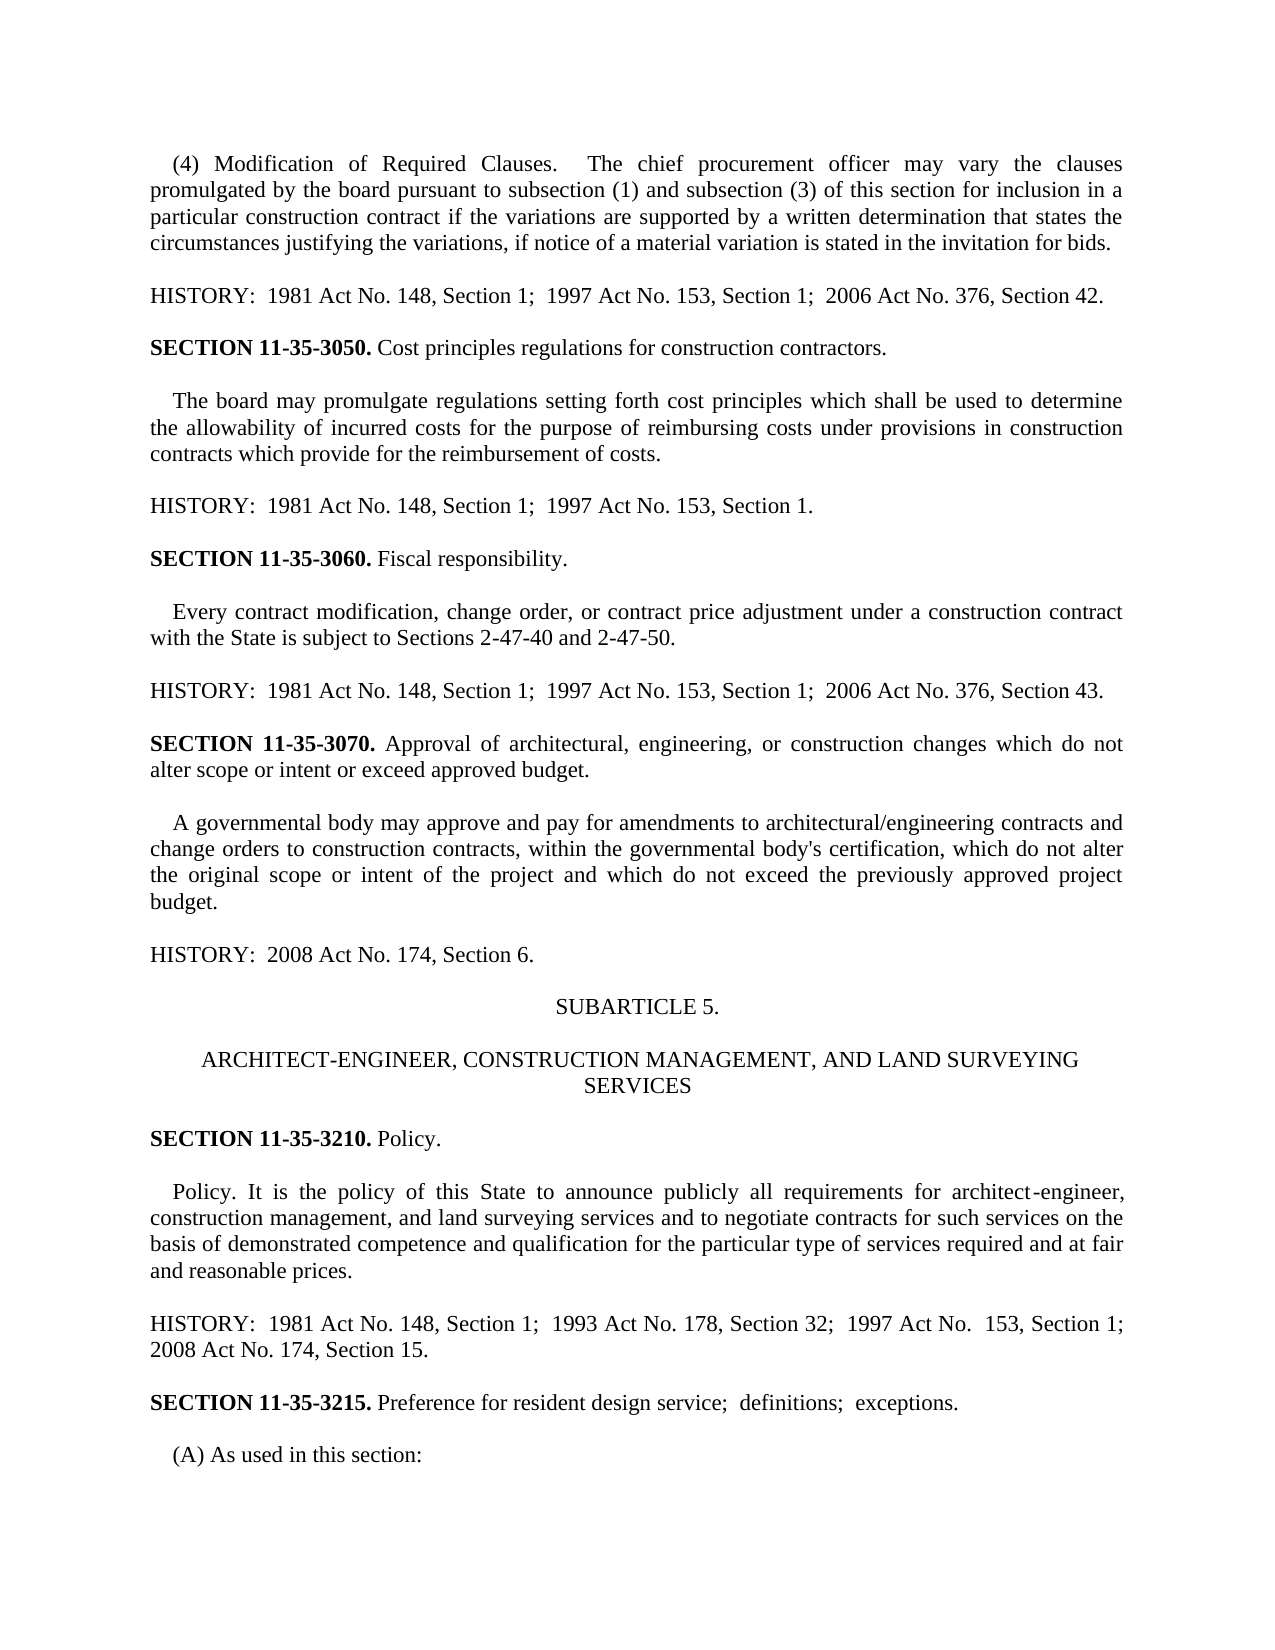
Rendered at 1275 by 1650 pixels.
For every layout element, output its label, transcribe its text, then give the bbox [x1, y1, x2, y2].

text HISTORY: 1981 Act No. 148, Section 1; 1997 Act No. 153, Section 1. [150, 493, 1125, 519]
text SUBARTICLE 5. [150, 993, 1125, 1020]
text HISTORY: 1981 Act No. 148, Section 1; 1993 Act No. 178, Section 32; 1997 Act No. 153, Section 1; 2008 Act No. 174, Section 15. [150, 1309, 1125, 1362]
text (A) As used in this section: [150, 1441, 1125, 1468]
text SECTION 11-35-3215. Preference for resident design service; definitions; exceptions. [150, 1389, 1125, 1415]
text SECTION 11-35-3210. Policy. [150, 1125, 1125, 1151]
text SECTION 11-35-3050. Cost principles regulations for construction contractors. [150, 334, 1125, 361]
text HISTORY: 1981 Act No. 148, Section 1; 1997 Act No. 153, Section 1; 2006 Act No. 376, Section 42. [150, 282, 1125, 308]
text The board may promulgate regulations setting forth cost principles which shall be used to determine the allowability of incurred costs for the purpose of reimbursing costs under provisions in construction contracts which provide for the reimbursement of costs. [150, 387, 1125, 466]
text Policy. It is the policy of this State to announce publicly all requirements for architect-engineer, construction management, and land surveying services and to negotiate contracts for such services on the basis of demonstrated competence and qualification for the particular type of services required and at fair and reasonable prices. [150, 1178, 1125, 1283]
text SECTION 11-35-3070. Approval of architectural, engineering, or construction changes which do not alter scope or intent or exceed approved budget. [150, 730, 1125, 782]
text (4) Modification of Required Clauses. The chief procurement officer may vary the clauses promulgated by the board pursuant to subsection (1) and subsection (3) of this section for inclusion in a particular construction contract if the variations are supported by a written determination that states the circumstances justifying the variations, if notice of a material variation is stated in the invitation for bids. [150, 150, 1125, 255]
text ARCHITECT-ENGINEER, CONSTRUCTION MANAGEMENT, AND LAND SURVEYING SERVICES [150, 1046, 1125, 1099]
text HISTORY: 2008 Act No. 174, Section 6. [150, 941, 1125, 967]
text SECTION 11-35-3060. Fiscal responsibility. [150, 545, 1125, 572]
text A governmental body may approve and pay for amendments to architectural/engineering contracts and change orders to construction contracts, within the governmental body's certification, which do not alter the original scope or intent of the project and which do not exceed the previously approved project budget. [150, 809, 1125, 914]
text Every contract modification, change order, or contract price adjustment under a construction contract with the State is subject to Sections 2-47-40 and 2-47-50. [150, 598, 1125, 651]
text HISTORY: 1981 Act No. 148, Section 1; 1997 Act No. 153, Section 1; 2006 Act No. 376, Section 43. [150, 677, 1125, 703]
